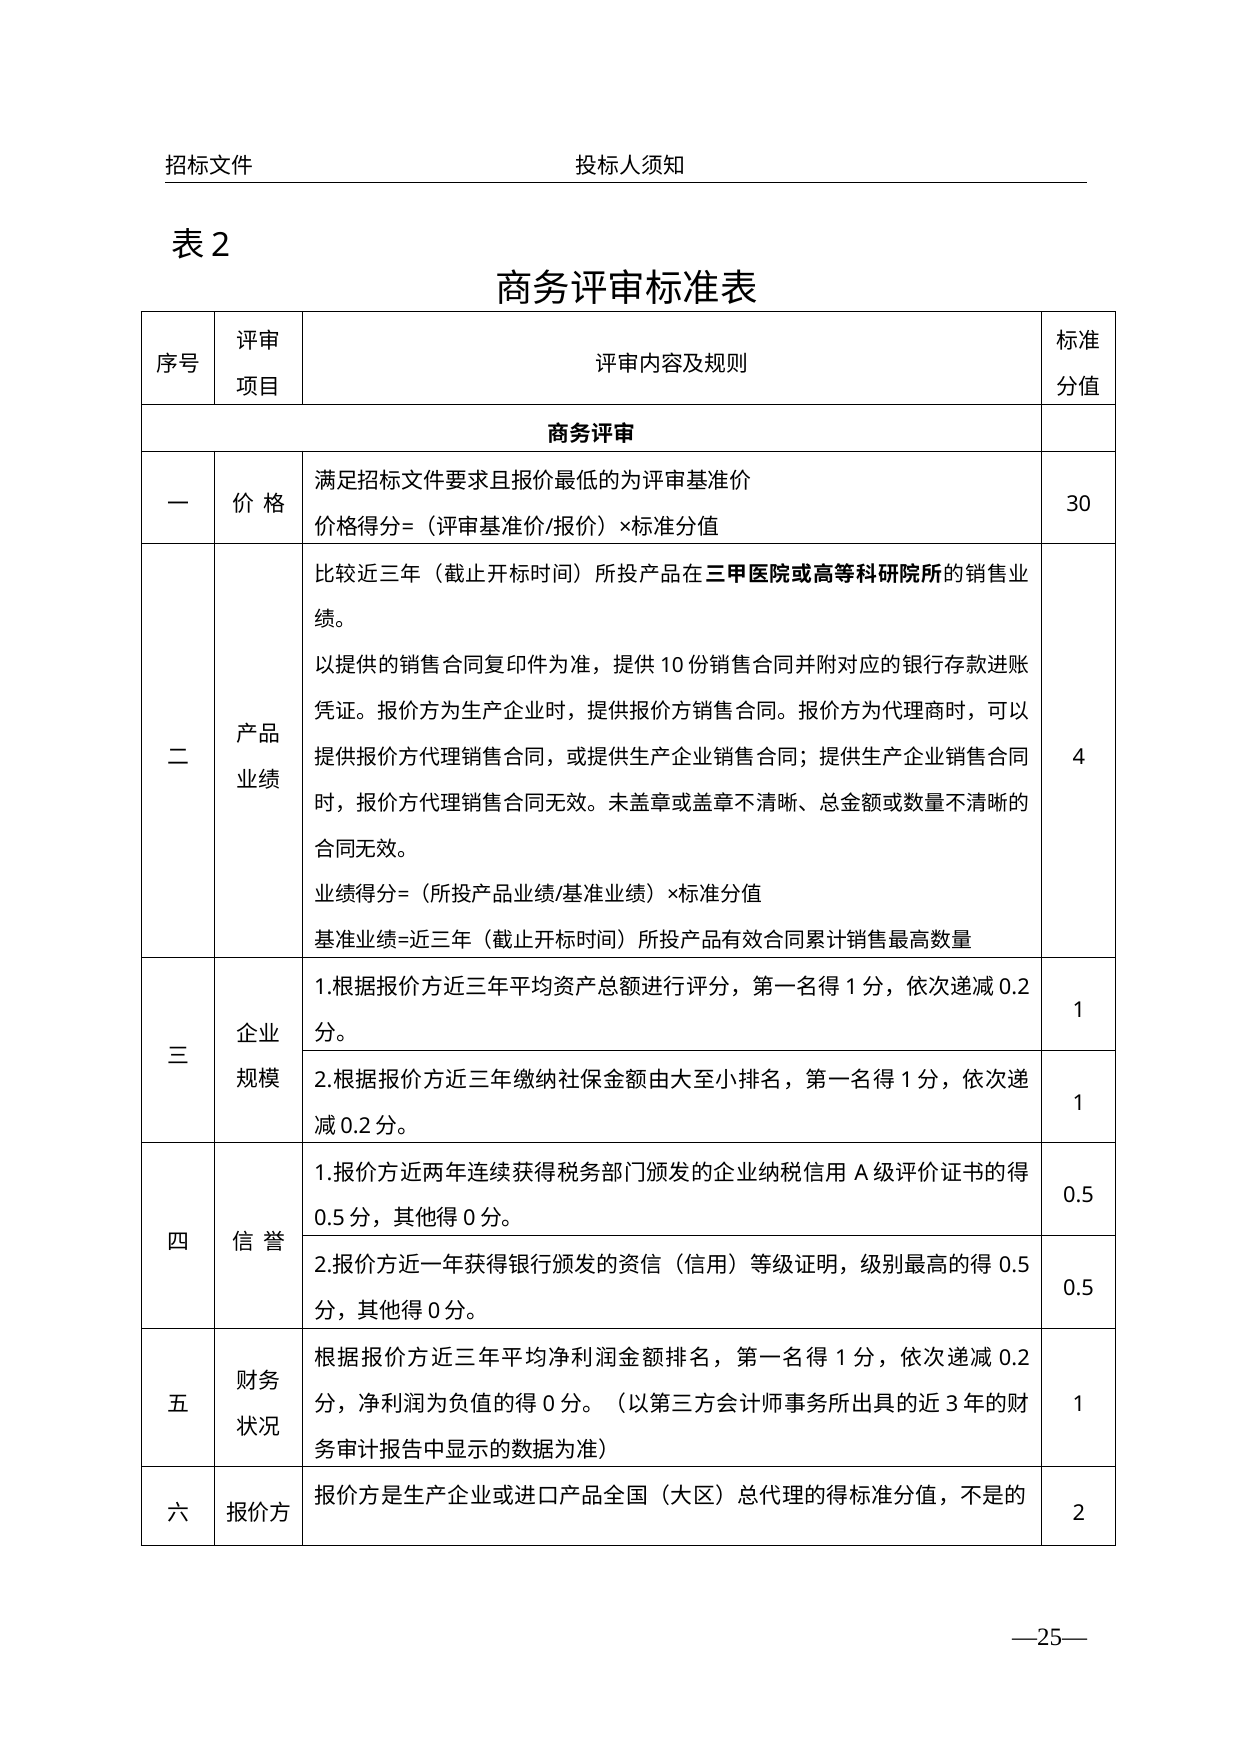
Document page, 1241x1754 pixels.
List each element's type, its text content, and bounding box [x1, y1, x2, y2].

table_cell 2 [1042, 1467, 1115, 1545]
table_cell 报价方 性质 [215, 1467, 302, 1545]
table_cell 2.根据报价方近三年缴纳社保金额由大至小排名，第一名得1分，依次递减0.2分。 [303, 1051, 1041, 1142]
text 商务评审标准表 [171, 265, 1081, 311]
table_cell 五 [142, 1329, 214, 1466]
table_cell 4 [1042, 544, 1115, 957]
table_cell 1 [1042, 1051, 1115, 1142]
table_cell 0.5 [1042, 1236, 1115, 1328]
table_cell 三 [142, 958, 214, 1142]
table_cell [303, 1467, 1041, 1545]
table_cell 1 [1042, 958, 1115, 1049]
table_cell 满足招标文件要求且报价最低的为评审基准价 价格得分=（评审基准价/报价）×标准分值 [303, 452, 1041, 543]
table_header 序号 [142, 312, 214, 404]
table_header 评审 项目 [215, 312, 302, 404]
table_cell 根据报价方近三年平均净利润金额排名，第一名得1分，依次递减0.2分，净利润为负值的得0分。（以第三方会计师事务所出具的近3年的财务审计报告中显示的数据为准） [303, 1329, 1041, 1466]
table_cell 六 [142, 1467, 214, 1545]
table_header 标准 分值 [1042, 312, 1115, 404]
table_cell 一 [142, 452, 214, 543]
table_cell 1.根据报价方近三年平均资产总额进行评分，第一名得1分，依次递减0.2分。 [303, 958, 1041, 1049]
table_cell 30 [1042, 452, 1115, 543]
table_cell 2.报价方近一年获得银行颁发的资信（信用）等级证明，级别最高的得0.5分，其他得0分。 [303, 1236, 1041, 1328]
table_cell 商务评审 [142, 405, 1041, 451]
table_header 评审内容及规则 [303, 312, 1041, 404]
table_cell [1042, 405, 1115, 451]
table_cell 信 誉 [215, 1143, 302, 1328]
text 表2 [171, 219, 1081, 265]
table_cell 价 格 [215, 452, 302, 543]
table_cell 比较近三年（截止开标时间）所投产品在三甲医院或高等科研院所的销售业绩。 以提供的销售合同复印件为准，提供10份销售合同并附对应的银行存款进账凭证。报价方为生产企业时，提供报价方销售合同。报价方为代理商时，可以提供报价方代理销售合同，或提供生产企业销售合同；提供生产企业销售合同时，报价方代理销售合同无效。未盖章或盖章不清晰、总金额或数量不清晰的合同无效。 业绩得分=（所投产品业绩/基准业绩）×标准分值 基准业绩=近三年（截止开标时间）所投产品有效合同累计销售最高数量 [303, 544, 1041, 957]
table_cell 二 [142, 544, 214, 957]
table_cell 四 [142, 1143, 214, 1328]
table_cell 1.报价方近两年连续获得税务部门颁发的企业纳税信用A级评价证书的得0.5分，其他得0分。 [303, 1143, 1041, 1235]
table_cell 1 [1042, 1329, 1115, 1466]
table_cell 产品 业绩 [215, 544, 302, 957]
table_cell 财务 状况 [215, 1329, 302, 1466]
table_cell 企业 规模 [215, 958, 302, 1142]
table_cell 0.5 [1042, 1143, 1115, 1235]
